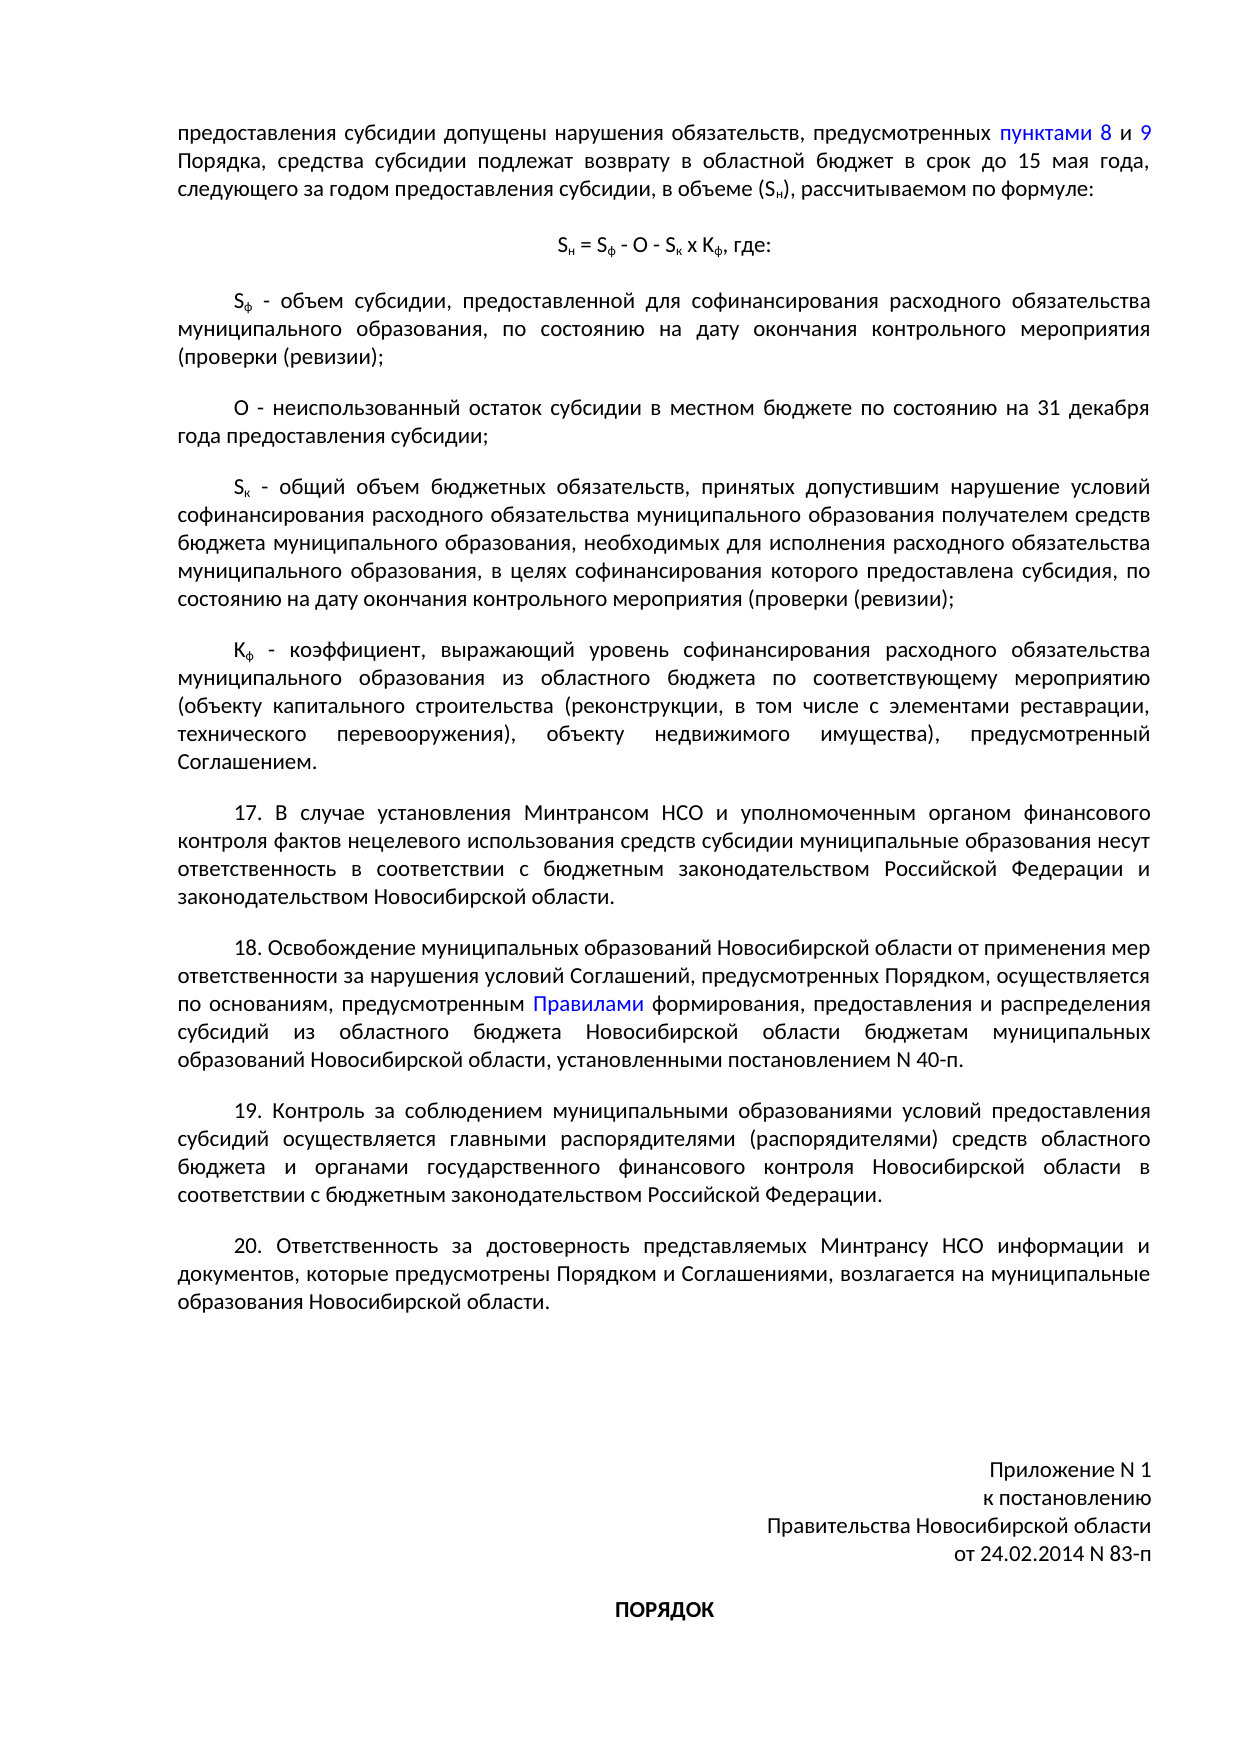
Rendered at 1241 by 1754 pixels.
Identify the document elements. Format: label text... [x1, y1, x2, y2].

text к постановлению [177, 1483, 1152, 1511]
title ПОРЯДОК [177, 1596, 1152, 1623]
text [177, 118, 1152, 202]
text 18. Освобождение муниципальных образований Новосибирской области от применения мер ответственности за нарушения условий Соглашений, предусмотренных Порядком, осуществляется по основаниям, предусмотренным Правилами формирования, предоставления и распределения субсидий из областного бюджета Новосибирской области бюджетам муниципальных образований Новосибирской области, установленными постановлением N 40-п. [177, 933, 1152, 1073]
text Sк - общий объем бюджетных обязательств, принятых допустившим нарушение условий софинансирования расходного обязательства муниципального образования получателем средств бюджета муниципального образования, необходимых для исполнения расходного обязательства муниципального образования, в целях софинансирования которого предоставлена субсидия, по состоянию на дату окончания контрольного мероприятия (проверки (ревизии); [177, 472, 1152, 612]
text Kф - коэффициент, выражающий уровень софинансирования расходного обязательства муниципального образования из областного бюджета по соответствующему мероприятию (объекту капитального строительства (реконструкции, в том числе с элементами реставрации, технического перевооружения), объекту недвижимого имущества), предусмотренный Соглашением. [177, 635, 1152, 775]
text Sн = Sф - O - Sк x Kф, где: [177, 230, 1152, 258]
text 17. В случае установления Минтрансом НСО и уполномоченным органом финансового контроля фактов нецелевого использования средств субсидии муниципальные образования несут ответственность в соответствии с бюджетным законодательством Российской Федерации и законодательством Новосибирской области. [177, 798, 1152, 910]
text 20. Ответственность за достоверность представляемых Минтрансу НСО информации и документов, которые предусмотрены Порядком и Соглашениями, возлагается на муниципальные образования Новосибирской области. [177, 1231, 1152, 1315]
text Приложение N 1 [177, 1455, 1152, 1483]
text Sф - объем субсидии, предоставленной для софинансирования расходного обязательства муниципального образования, по состоянию на дату окончания контрольного мероприятия (проверки (ревизии); [177, 286, 1152, 370]
text Правительства Новосибирской области [177, 1511, 1152, 1539]
text O - неиспользованный остаток субсидии в местном бюджете по состоянию на 31 декабря года предоставления субсидии; [177, 393, 1152, 449]
text 19. Контроль за соблюдением муниципальными образованиями условий предоставления субсидий осуществляется главными распорядителями (распорядителями) средств областного бюджета и органами государственного финансового контроля Новосибирской области в соответствии с бюджетным законодательством Российской Федерации. [177, 1096, 1152, 1208]
text от 24.02.2014 N 83-п [177, 1539, 1152, 1567]
